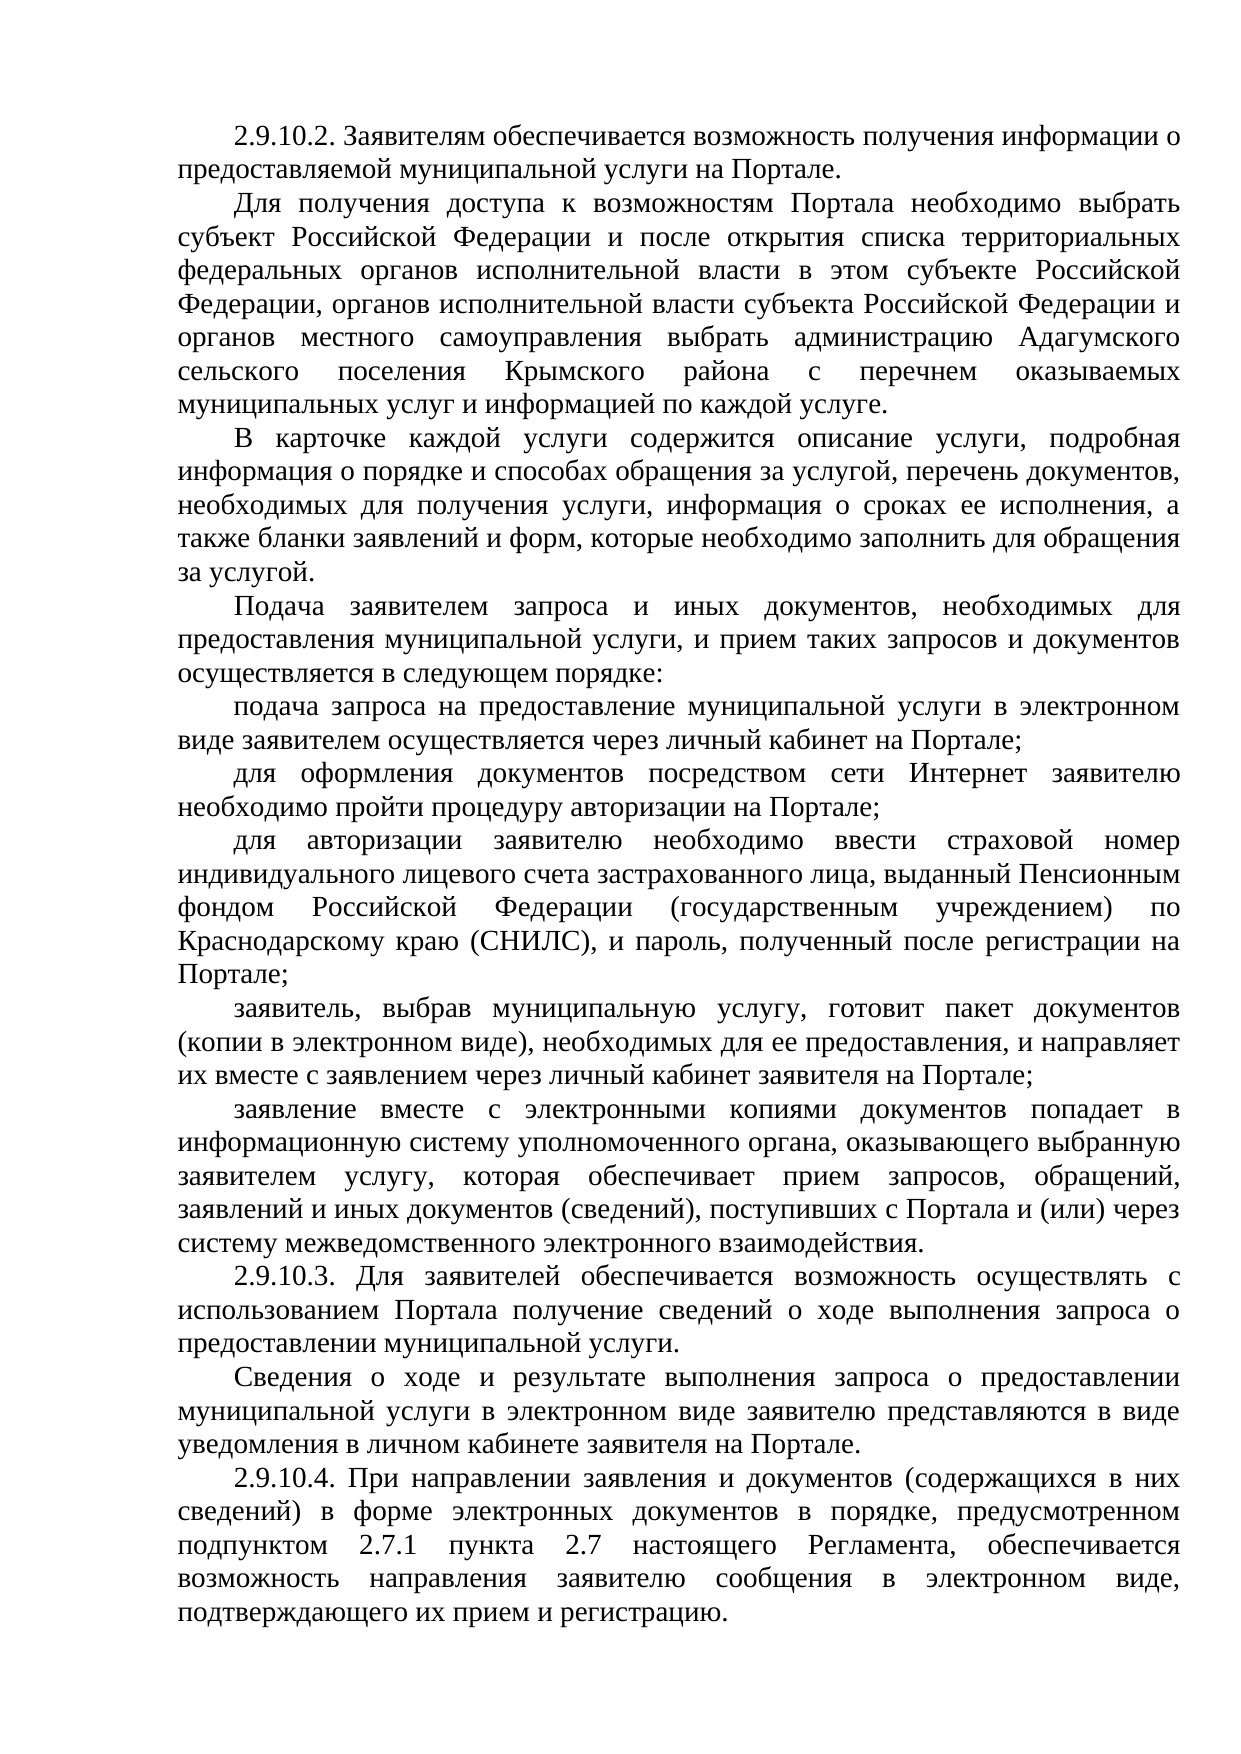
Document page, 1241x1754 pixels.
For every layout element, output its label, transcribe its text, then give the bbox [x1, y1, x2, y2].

text для авторизации заявителю необходимо ввести страховой номер индивидуального лицевого счета застрахованного лица, выданный Пенсионным фондом Российской Федерации (государственным учреждением) по Краснодарскому краю (СНИЛС), и пароль, полученный после регистрации на Портале; [177, 822, 1181, 990]
text для оформления документов посредством сети Интернет заявителю необходимо пройти процедуру авторизации на Портале; [177, 755, 1181, 822]
text Сведения о ходе и результате выполнения запроса о предоставлении муниципальной услуги в электронном виде заявителю представляются в виде уведомления в личном кабинете заявителя на Портале. [177, 1359, 1181, 1460]
text Подача заявителем запроса и иных документов, необходимых для предоставления муниципальной услуги, и прием таких запросов и документов осуществляется в следующем порядке: [177, 588, 1181, 688]
text 2.9.10.2. Заявителям обеспечивается возможность получения информации о предоставляемой муниципальной услуги на Портале. [177, 118, 1181, 185]
text заявление вместе с электронными копиями документов попадает в информационную систему уполномоченного органа, оказывающего выбранную заявителем услугу, которая обеспечивает прием запросов, обращений, заявлений и иных документов (сведений), поступивших с Портала и (или) через систему межведомственного электронного взаимодействия. [177, 1091, 1181, 1258]
text 2.9.10.4. При направлении заявления и документов (содержащихся в них сведений) в форме электронных документов в порядке, предусмотренном подпунктом 2.7.1 пункта 2.7 настоящего Регламента, обеспечивается возможность направления заявителю сообщения в электронном виде, подтверждающего их прием и регистрацию. [177, 1460, 1181, 1627]
text В карточке каждой услуги содержится описание услуги, подробная информация о порядке и способах обращения за услугой, перечень документов, необходимых для получения услуги, информация о сроках ее исполнения, а также бланки заявлений и форм, которые необходимо заполнить для обращения за услугой. [177, 420, 1181, 588]
text Для получения доступа к возможностям Портала необходимо выбрать субъект Российской Федерации и после открытия списка территориальных федеральных органов исполнительной власти в этом субъекте Российской Федерации, органов исполнительной власти субъекта Российской Федерации и органов местного самоуправления выбрать администрацию Адагумского сельского поселения Крымского района с перечнем оказываемых муниципальных услуг и информацией по каждой услуге. [177, 185, 1181, 420]
text 2.9.10.3. Для заявителей обеспечивается возможность осуществлять с использованием Портала получение сведений о ходе выполнения запроса о предоставлении муниципальной услуги. [177, 1258, 1181, 1359]
text заявитель, выбрав муниципальную услугу, готовит пакет документов (копии в электронном виде), необходимых для ее предоставления, и направляет их вместе с заявлением через личный кабинет заявителя на Портале; [177, 990, 1181, 1091]
text подача запроса на предоставление муниципальной услуги в электронном виде заявителем осуществляется через личный кабинет на Портале; [177, 688, 1181, 755]
